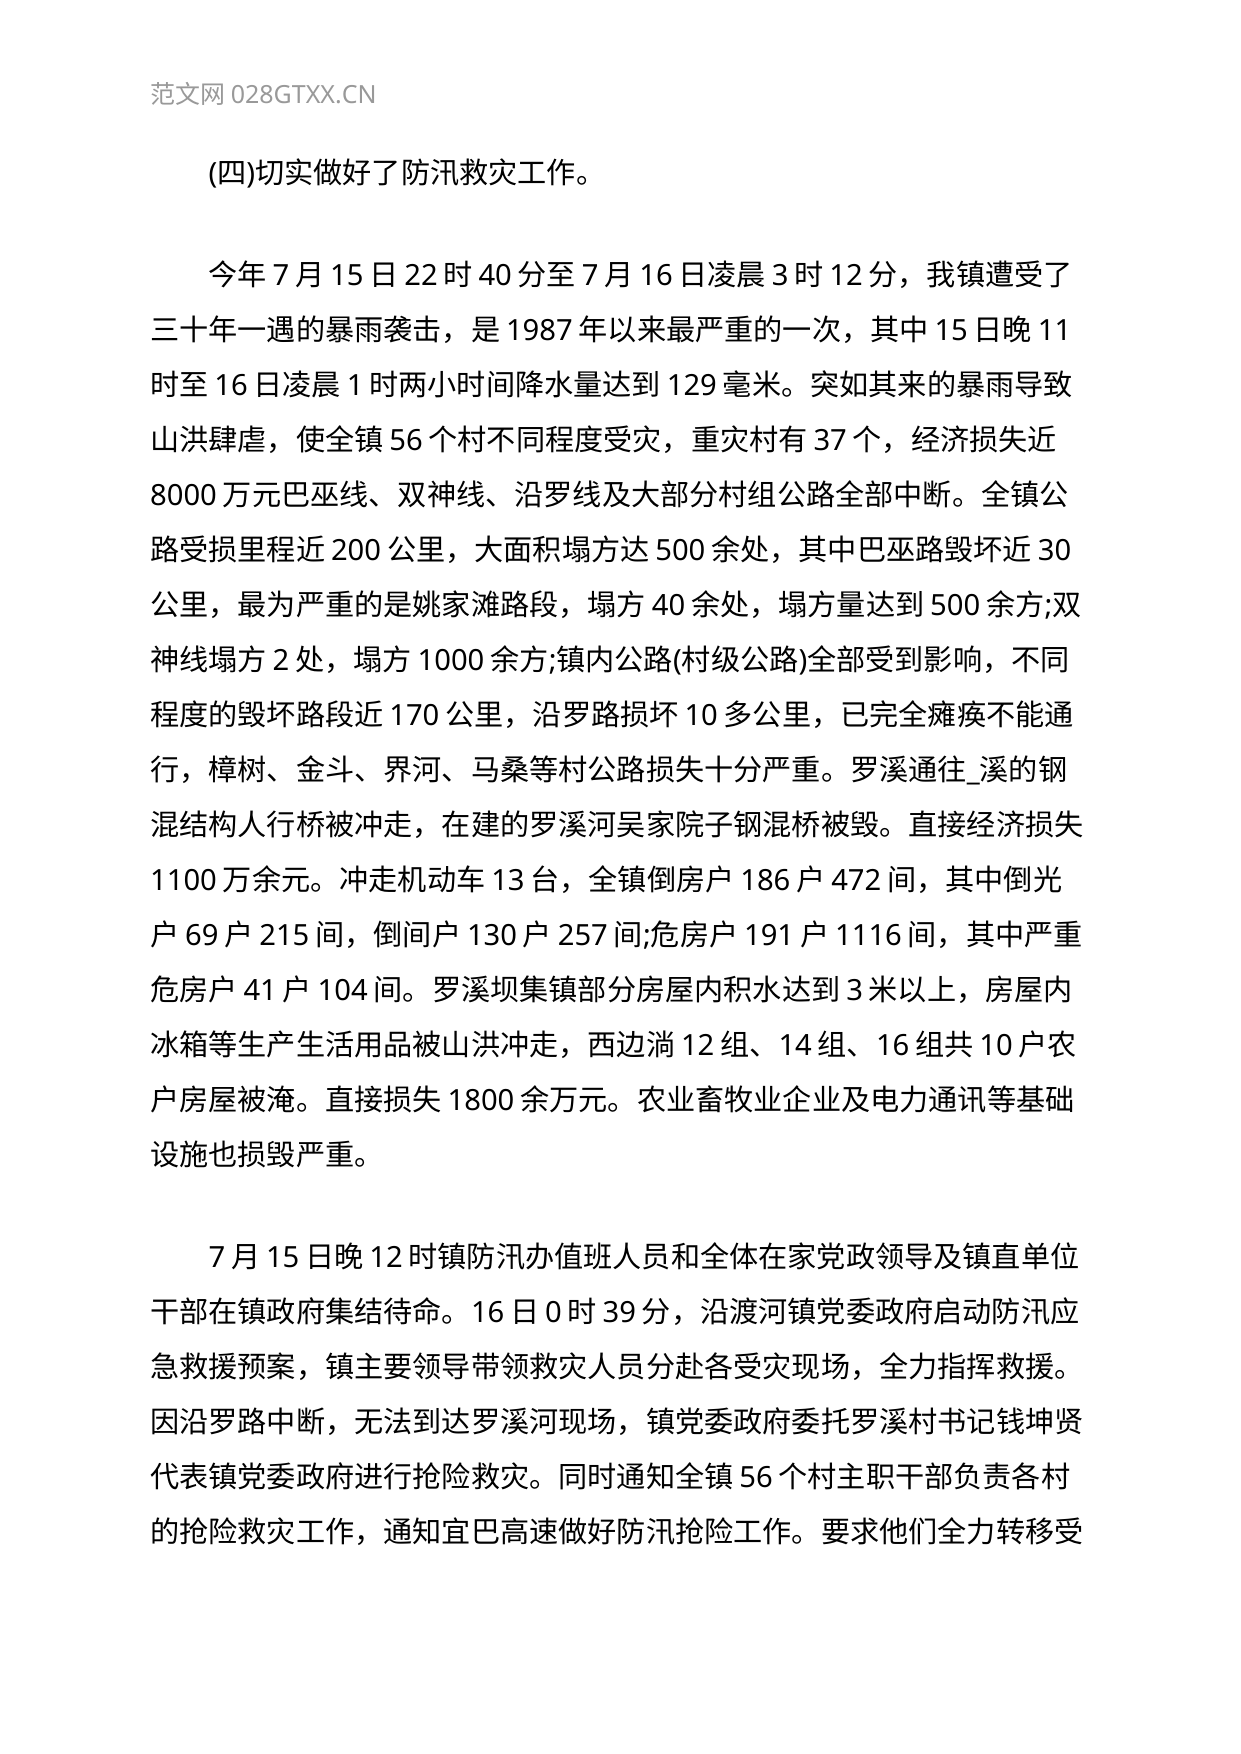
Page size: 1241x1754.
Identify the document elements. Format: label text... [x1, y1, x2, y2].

text 今年7月15日22时40分至7月16日凌晨3时12分，我镇遭受了三十年一遇的暴雨袭击，是1987年以来最严重的一次，其中15日晚11时至16日凌晨1时两小时间降水量达到129毫米。突如其来的暴雨导致山洪肆虐，使全镇56个村不同程度受灾，重灾村有37个，经济损失近8000万元巴巫线、双神线、沿罗线及大部分村组公路全部中断。全镇公路受损里程近200公里，大面积塌方达500余处，其中巴巫路毁坏近30公里，最为严重的是姚家滩路段，塌方40余处，塌方量达到500余方;双神线塌方2处，塌方1000余方;镇内公路(村级公路)全部受到影响，不同程度的毁坏路段近170公里，沿罗路损坏10多公里，已完全瘫痪不能通行，樟树、金斗、界河、马桑等村公路损失十分严重。罗溪通往_溪的钢混结构人行桥被冲走，在建的罗溪河吴家院子钢混桥被毁。直接经济损失1100万余元。冲走机动车13台，全镇倒房户186户472间，其中倒光户69户215间，倒间户130户257间;危房户191户1116间，其中严重危房户41户104间。罗溪坝集镇部分房屋内积水达到3米以上，房屋内冰箱等生产生活用品被山洪冲走，西边淌12组、14组、16组共10户农户房屋被淹。直接损失1800余万元。农业畜牧业企业及电力通讯等基础设施也损毁严重。 [150, 252, 1090, 1174]
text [150, 1234, 1090, 1551]
text (四)切实做好了防汛救灾工作。 [150, 150, 1090, 192]
